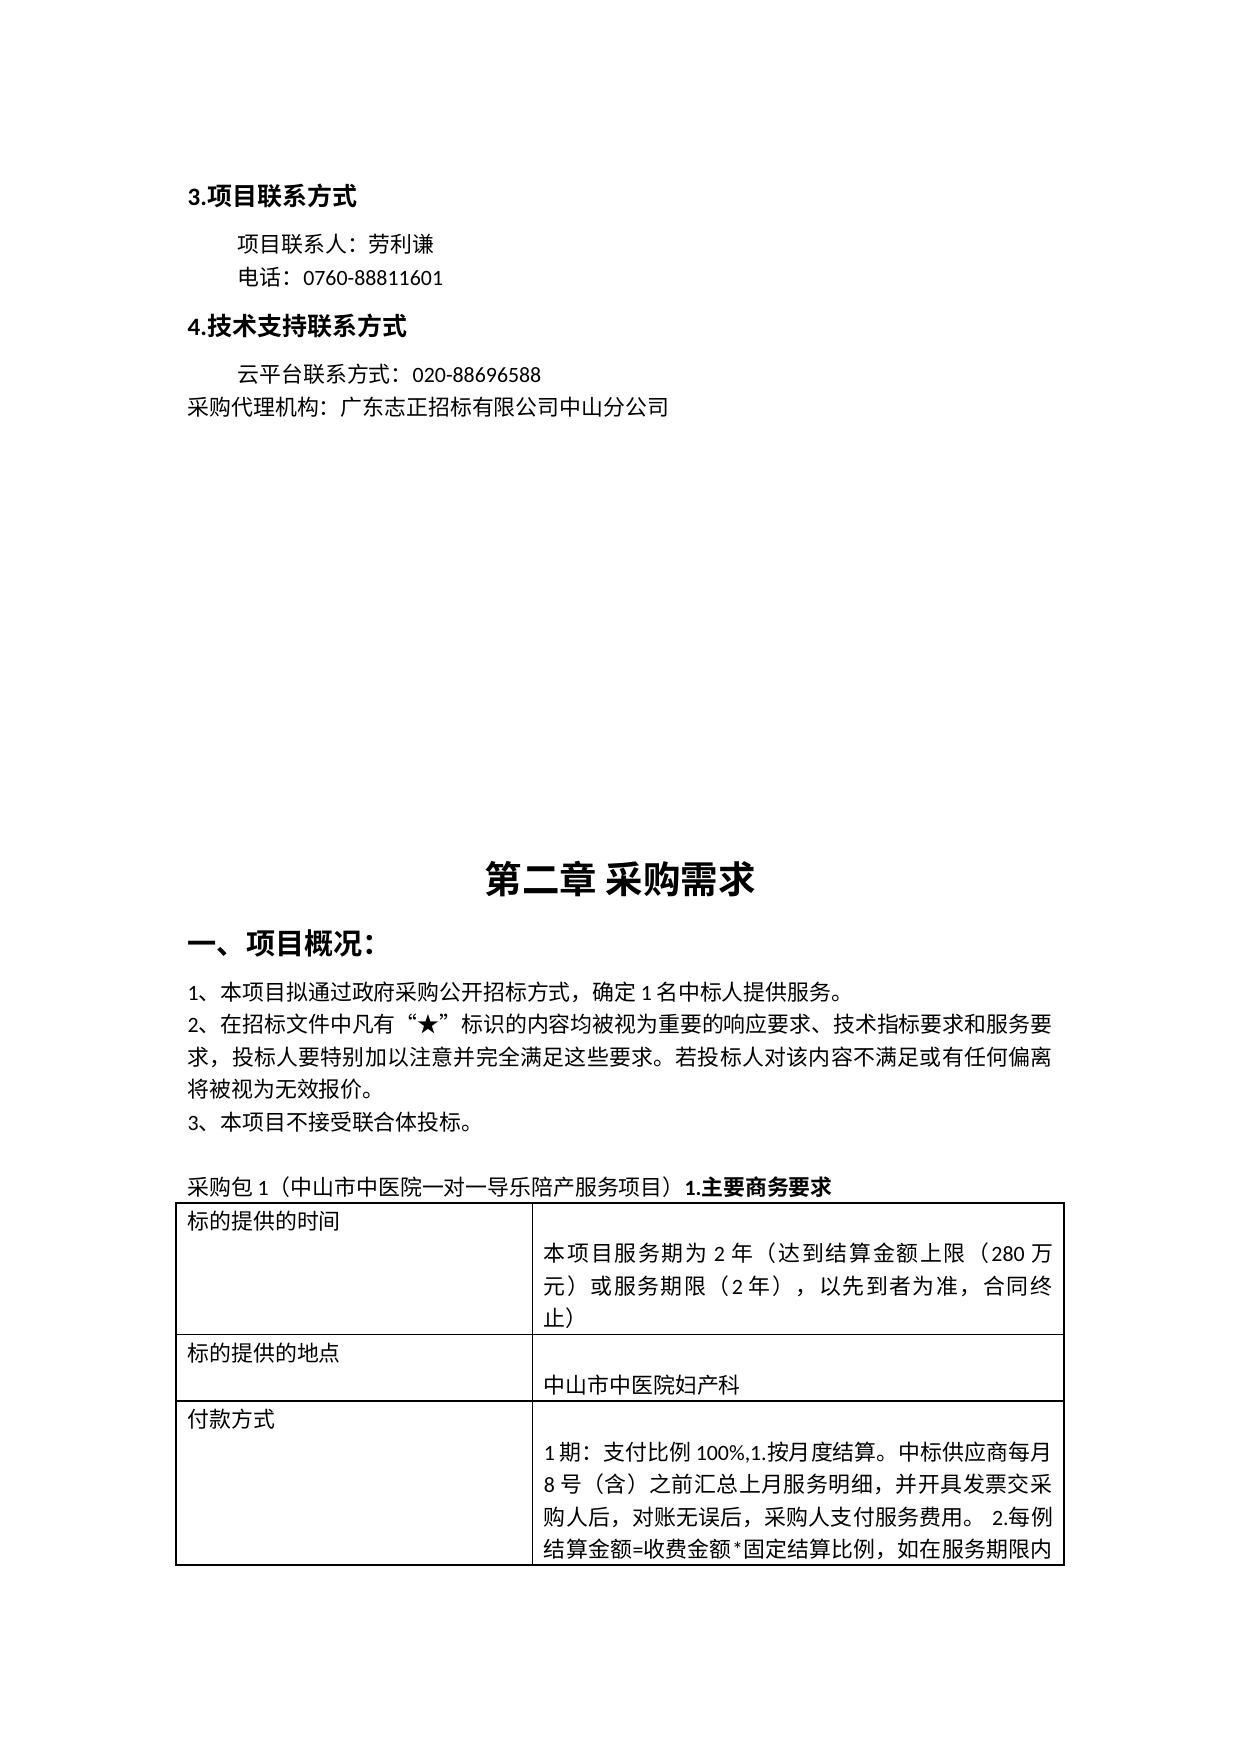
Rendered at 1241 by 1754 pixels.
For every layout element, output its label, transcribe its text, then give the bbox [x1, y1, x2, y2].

text 4.技术支持联系方式 [187, 292, 1053, 357]
text 采购包1（中山市中医院一对一导乐陪产服务项目）1.主要商务要求 [187, 1169, 1053, 1202]
text 采购代理机构：广东志正招标有限公司中山分公司 [187, 389, 1053, 422]
table_cell 标的提供的地点 [177, 1335, 532, 1400]
text 3.项目联系方式 [187, 162, 1053, 227]
table_header 本项目服务期为2年（达到结算金额上限（280万元）或服务期限（2年），以先到者为准，合同终止） [533, 1204, 1063, 1333]
table_cell 付款方式 [177, 1402, 532, 1564]
text 一、项目概况： [187, 909, 1053, 974]
text 第二章 采购需求 [187, 844, 1053, 909]
text 项目联系人：劳利谦 [187, 227, 1053, 259]
text 3、本项目不接受联合体投标。 [187, 1104, 1053, 1137]
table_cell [533, 1402, 1063, 1564]
text 云平台联系方式：020-88696588 [187, 357, 1053, 389]
text 电话：0760-88811601 [187, 259, 1053, 292]
table_cell 中山市中医院妇产科 [533, 1335, 1063, 1400]
text 1、本项目拟通过政府采购公开招标方式，确定1名中标人提供服务。 [187, 974, 1053, 1007]
text 2、在招标文件中凡有“★”标识的内容均被视为重要的响应要求、技术指标要求和服务要求，投标人要特别加以注意并完全满足这些要求。若投标人对该内容不满足或有任何偏离将被视为无效报价。 [187, 1007, 1053, 1104]
table_header 标的提供的时间 [177, 1204, 532, 1333]
